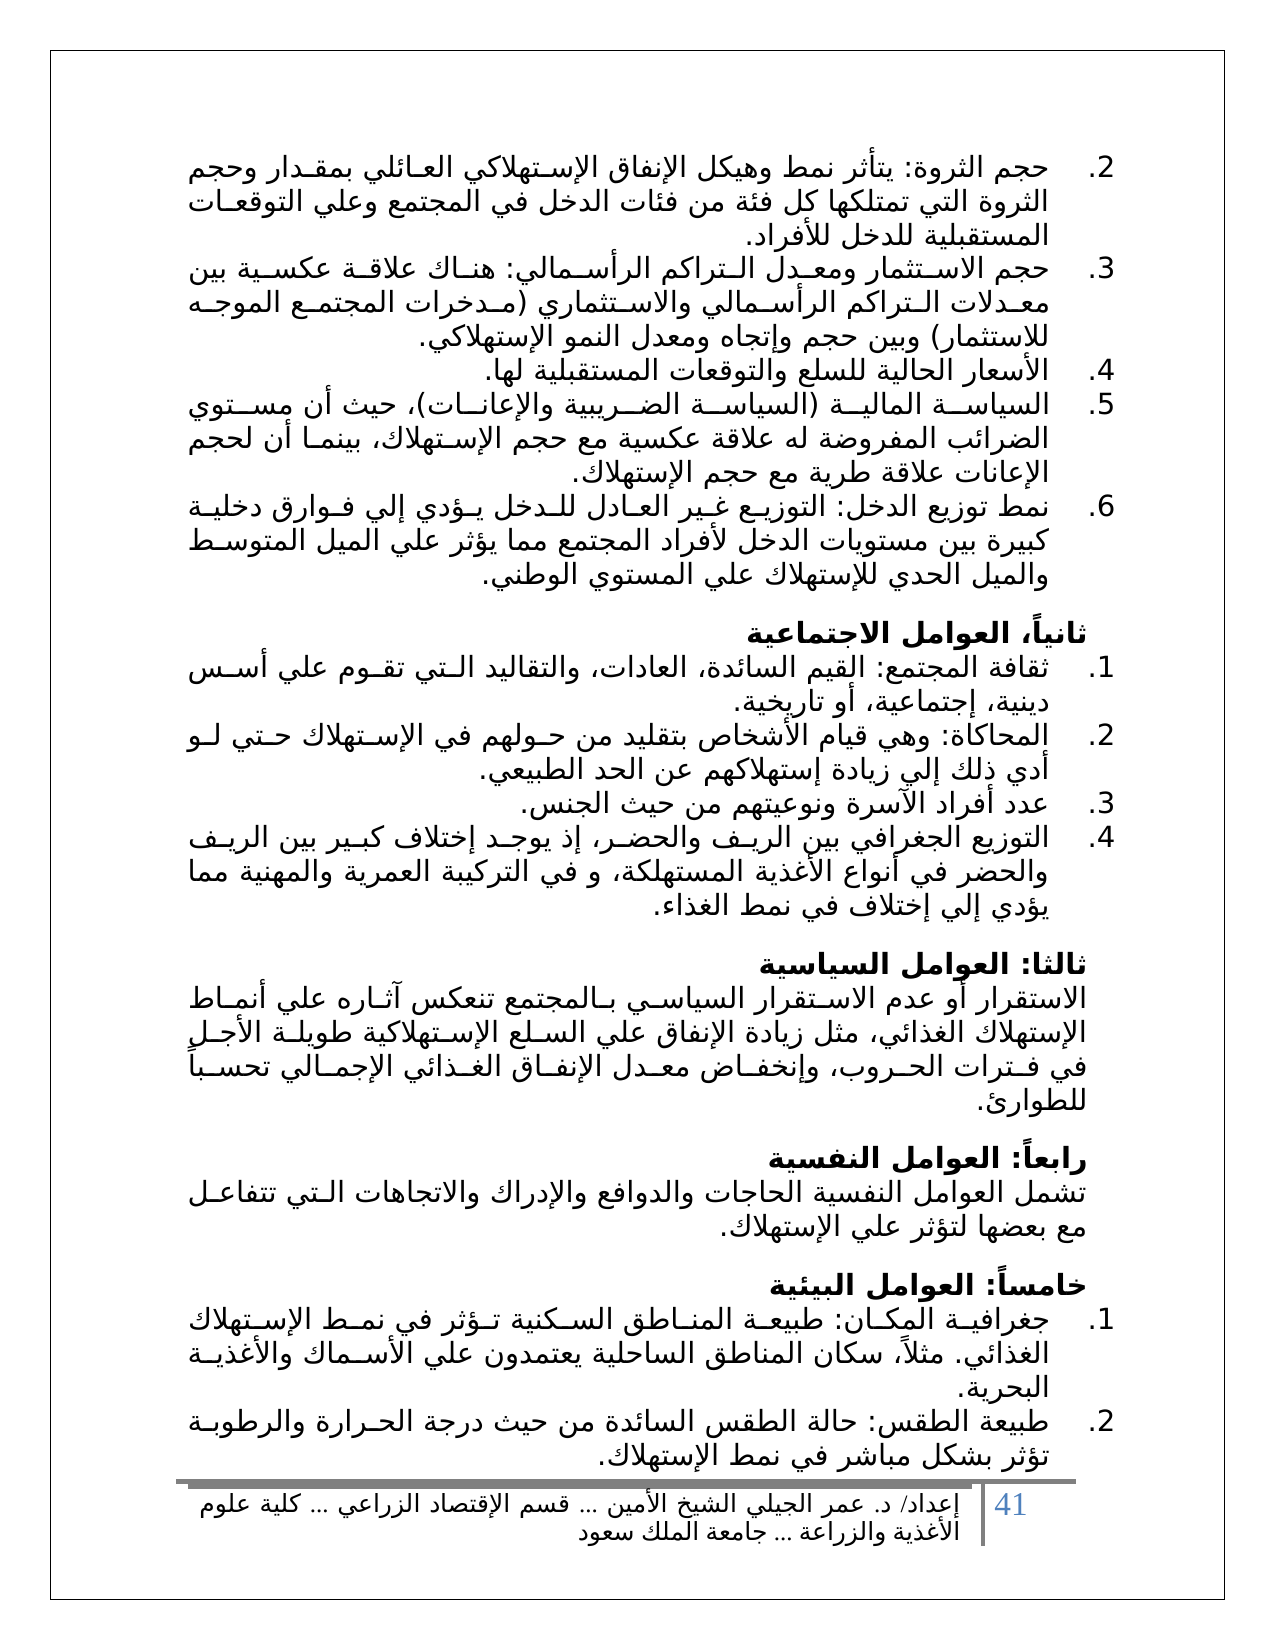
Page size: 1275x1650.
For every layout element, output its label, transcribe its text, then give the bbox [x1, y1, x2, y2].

list السياسة المالية (السياسة الضريبية والإعانات)، حيث أن مستوي الضرائب المفروضة له علاقة عكسية مع حجم الإستهلاك، بينما أن لحجم الإعانات علاقة طرية مع حجم الإستهلاك. [187, 388, 1087, 489]
list المحاكاة: وهي قيام الأشخاص بتقليد من حولهم في الإستهلاك حتي لو أدي ذلك إلي زيادة إستهلاكهم عن الحد الطبيعي. [187, 718, 1087, 786]
text تشمل العوامل النفسية الحاجات والدوافع والإدراك والاتجاهات التي تتفاعل مع بعضها لتؤثر علي الإستهلاك. [187, 1176, 1087, 1244]
list نمط توزيع الدخل: التوزيع غير العادل للدخل يؤدي إلي فوارق دخلية كبيرة بين مستويات الدخل لأفراد المجتمع مما يؤثر علي الميل المتوسط والميل الحدي للإستهلاك علي المستوي الوطني. [187, 489, 1087, 591]
text خامساً: العوامل البيئية [187, 1269, 1087, 1303]
text الاستقرار أو عدم الاستقرار السياسي بالمجتمع تنعكس آثاره علي أنماط الإستهلاك الغذائي، مثل زيادة الإنفاق علي السلع الإستهلاكية طويلة الأجل في فترات الحروب، وإنخفاض معدل الإنفاق الغذائي الإجمالي تحسباً للطوارئ. [187, 981, 1087, 1117]
list ثقافة المجتمع: القيم السائدة، العادات، والتقاليد التي تقوم علي أسس دينية، إجتماعية، أو تاريخية. [187, 650, 1087, 718]
text ثالثا: العوامل السياسية [187, 947, 1087, 981]
list الأسعار الحالية للسلع والتوقعات المستقبلية لها. [187, 354, 1087, 388]
list طبيعة الطقس: حالة الطقس السائدة من حيث درجة الحرارة والرطوبة تؤثر بشكل مباشر في نمط الإستهلاك. [187, 1404, 1087, 1472]
text ثانياً، العوامل الاجتماعية [187, 616, 1087, 650]
list حجم الاستثمار ومعدل التراكم الرأسمالي: هناك علاقة عكسية بين معدلات التراكم الرأسمالي والاستثماري (مدخرات المجتمع الموجه للاستثمار) وبين حجم وإتجاه ومعدل النمو الإستهلاكي. [187, 252, 1087, 354]
list عدد أفراد الآسرة ونوعيتهم من حيث الجنس. [187, 786, 1087, 820]
list التوزيع الجغرافي بين الريف والحضر، إذ يوجد إختلاف كبير بين الريف والحضر في أنواع الأغذية المستهلكة، و في التركيبة العمرية والمهنية مما يؤدي إلي إختلاف في نمط الغذاء. [187, 820, 1087, 922]
list جغرافية المكان: طبيعة المناطق السكنية تؤثر في نمط الإستهلاك الغذائي. مثلاً، سكان المناطق الساحلية يعتمدون علي الأسماك والأغذية البحرية. [187, 1303, 1087, 1404]
text رابعاً: العوامل النفسية [187, 1142, 1087, 1176]
list حجم الثروة: يتأثر نمط وهيكل الإنفاق الإستهلاكي العائلي بمقدار وحجم الثروة التي تمتلكها كل فئة من فئات الدخل في المجتمع وعلي التوقعات المستقبلية للدخل للأفراد. [187, 150, 1087, 252]
